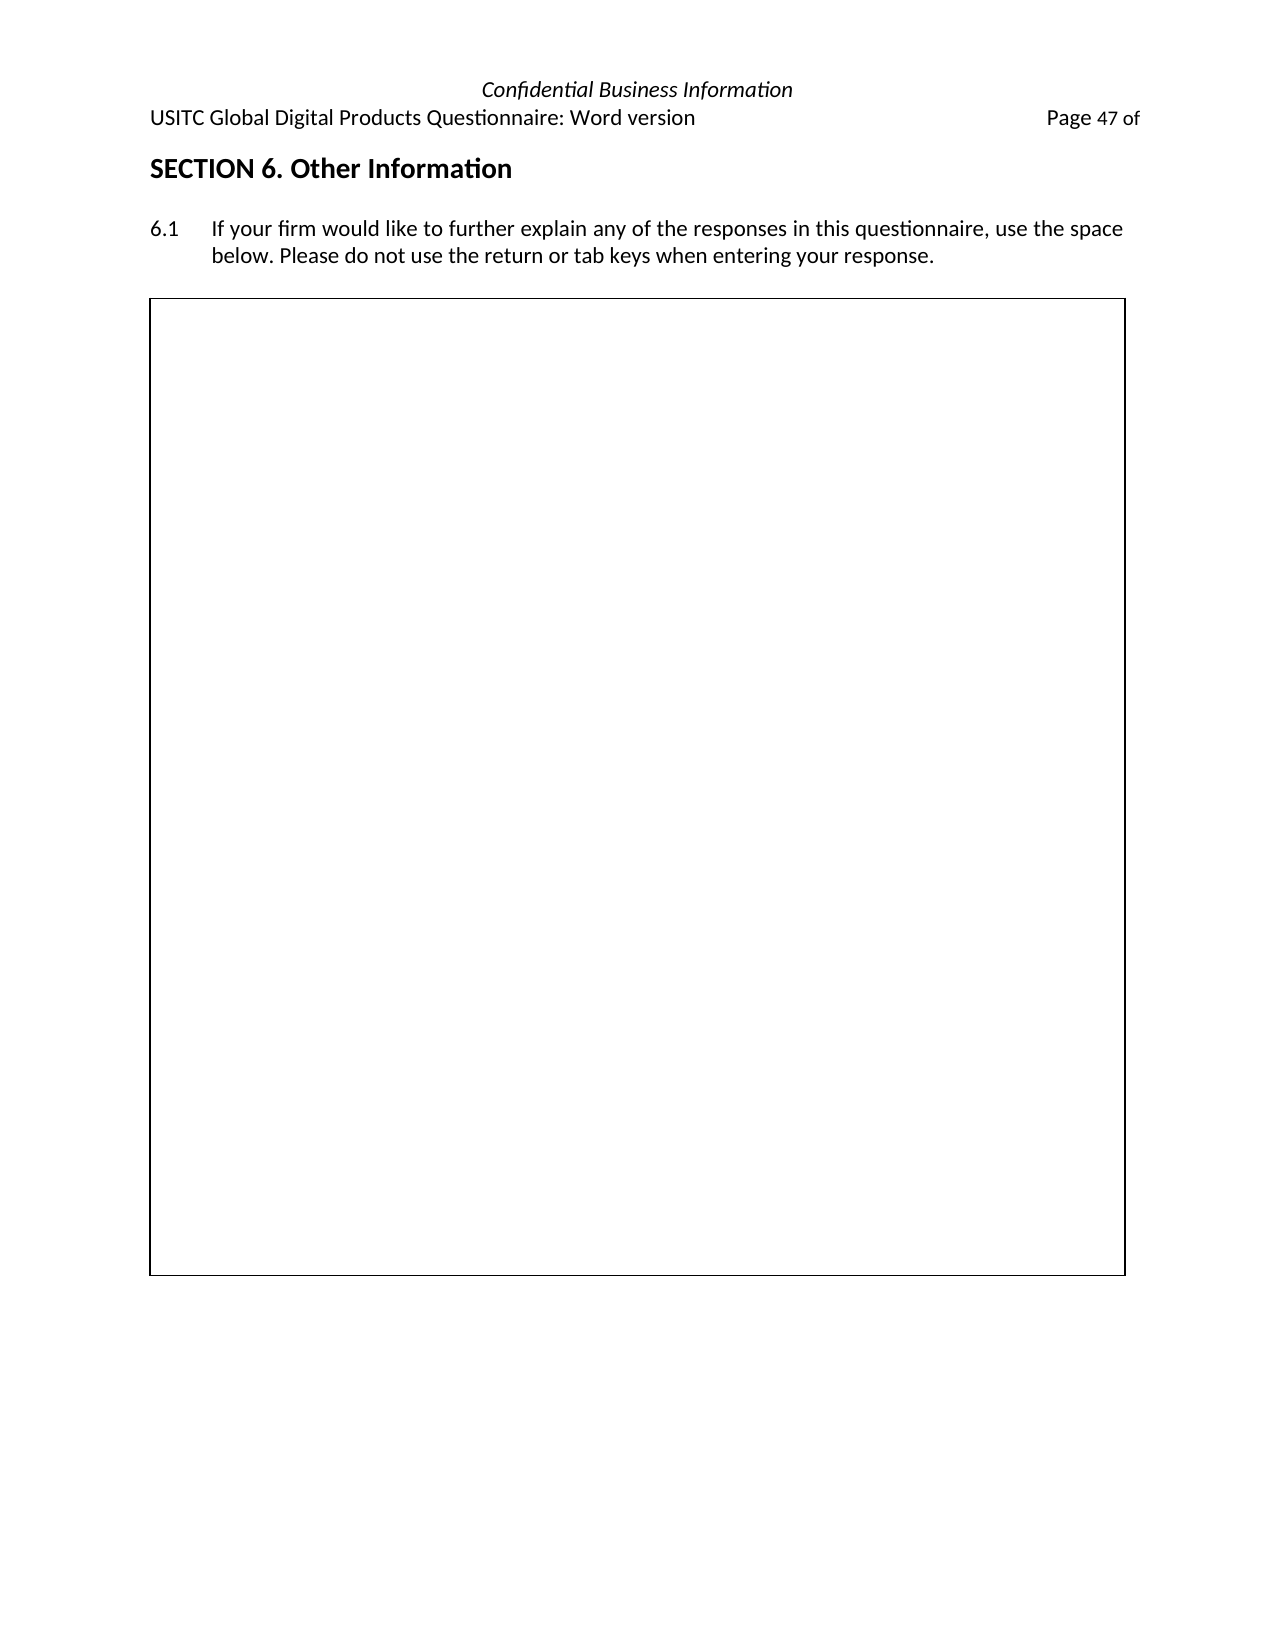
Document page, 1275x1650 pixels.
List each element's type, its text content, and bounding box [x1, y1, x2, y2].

text SECTION 6. Other Information [150, 150, 1125, 186]
list 6.1 If your firm would like to further explain any of the responses in this questionnaire, use the space below. Please do not use the return or tab keys when entering your response. [150, 214, 1125, 270]
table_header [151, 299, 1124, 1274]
